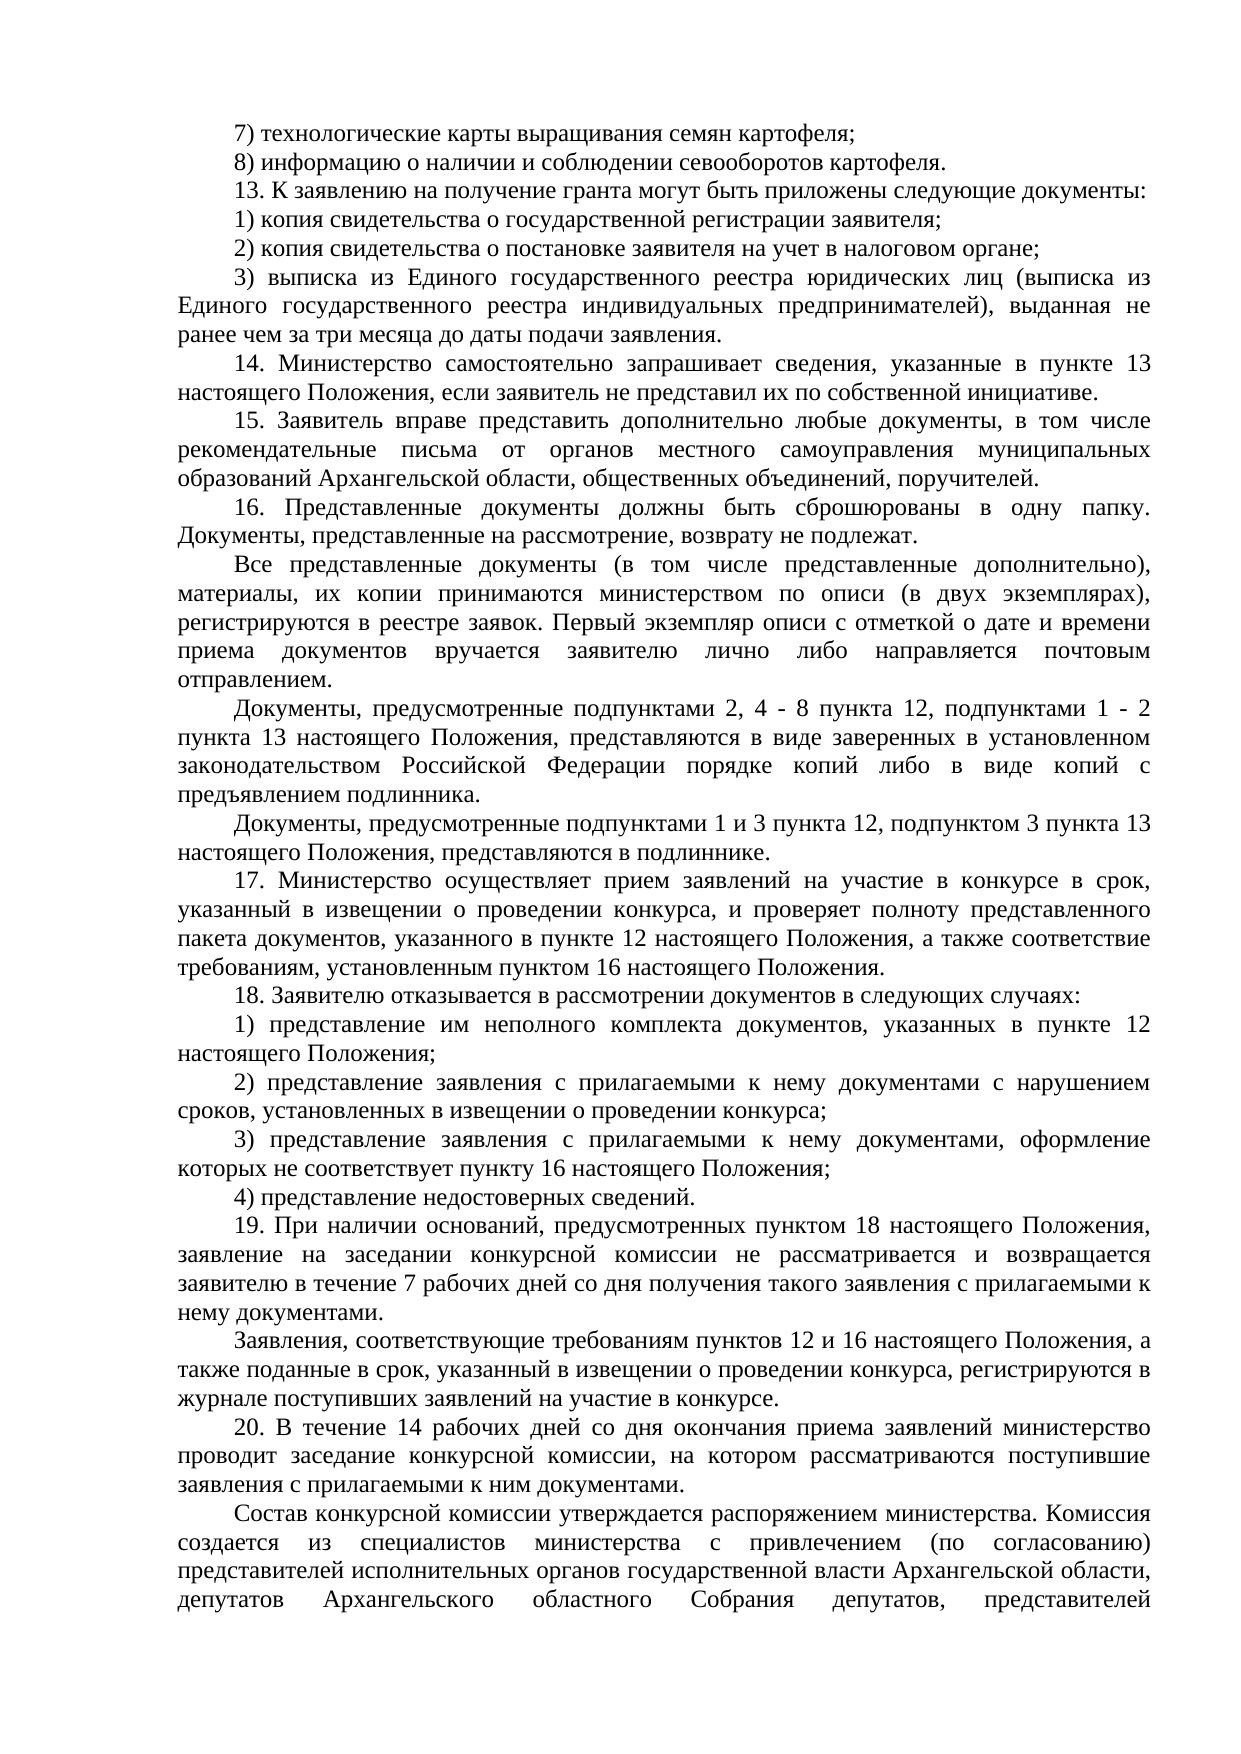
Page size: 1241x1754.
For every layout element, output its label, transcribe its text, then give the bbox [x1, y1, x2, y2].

text Заявления, соответствующие требованиям пунктов 12 и 16 настоящего Положения, а также поданные в срок, указанный в извещении о проведении конкурса, регистрируются в журнале поступивших заявлений на участие в конкурсе. [177, 1326, 1152, 1412]
text Документы, предусмотренные подпунктами 1 и 3 пункта 12, подпунктом 3 пункта 13 настоящего Положения, представляются в подлиннике. [177, 808, 1152, 866]
text 13. К заявлению на получение гранта могут быть приложены следующие документы: [177, 176, 1152, 204]
text 20. В течение 14 рабочих дней со дня окончания приема заявлений министерство проводит заседание конкурсной комиссии, на котором рассматриваются поступившие заявления с прилагаемыми к ним документами. [177, 1412, 1152, 1498]
text 1) представление им неполного комплекта документов, указанных в пункте 12 настоящего Положения; [177, 1009, 1152, 1067]
text 3) представление заявления с прилагаемыми к нему документами, оформление которых не соответствует пункту 16 настоящего Положения; [177, 1124, 1152, 1182]
text 4) представление недостоверных сведений. [177, 1182, 1152, 1211]
text 8) информацию о наличии и соблюдении севооборотов картофеля. [177, 147, 1152, 176]
text Все представленные документы (в том числе представленные дополнительно), материалы, их копии принимаются министерством по описи (в двух экземплярах), регистрируются в реестре заявок. Первый экземпляр описи с отметкой о дате и времени приема документов вручается заявителю лично либо направляется почтовым отправлением. [177, 549, 1152, 693]
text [177, 1498, 1152, 1613]
text 19. При наличии оснований, предусмотренных пунктом 18 настоящего Положения, заявление на заседании конкурсной комиссии не рассматривается и возвращается заявителю в течение 7 рабочих дней со дня получения такого заявления с прилагаемыми к нему документами. [177, 1211, 1152, 1326]
text 18. Заявителю отказывается в рассмотрении документов в следующих случаях: [177, 981, 1152, 1009]
text Документы, предусмотренные подпунктами 2, 4 - 8 пункта 12, подпунктами 1 - 2 пункта 13 настоящего Положения, представляются в виде заверенных в установленном законодательством Российской Федерации порядке копий либо в виде копий с предъявлением подлинника. [177, 693, 1152, 808]
text 2) копия свидетельства о постановке заявителя на учет в налоговом органе; [177, 233, 1152, 262]
text 7) технологические карты выращивания семян картофеля; [177, 118, 1152, 147]
text 1) копия свидетельства о государственной регистрации заявителя; [177, 204, 1152, 233]
text 3) выписка из Единого государственного реестра юридических лиц (выписка из Единого государственного реестра индивидуальных предпринимателей), выданная не ранее чем за три месяца до даты подачи заявления. [177, 262, 1152, 348]
text 16. Представленные документы должны быть сброшюрованы в одну папку. Документы, представленные на рассмотрение, возврату не подлежат. [177, 492, 1152, 549]
text 14. Министерство самостоятельно запрашивает сведения, указанные в пункте 13 настоящего Положения, если заявитель не представил их по собственной инициативе. [177, 348, 1152, 406]
text 2) представление заявления с прилагаемыми к нему документами с нарушением сроков, установленных в извещении о проведении конкурса; [177, 1067, 1152, 1124]
text 15. Заявитель вправе представить дополнительно любые документы, в том числе рекомендательные письма от органов местного самоуправления муниципальных образований Архангельской области, общественных объединений, поручителей. [177, 406, 1152, 492]
text 17. Министерство осуществляет прием заявлений на участие в конкурсе в срок, указанный в извещении о проведении конкурса, и проверяет полноту представленного пакета документов, указанного в пункте 12 настоящего Положения, а также соответствие требованиям, установленным пунктом 16 настоящего Положения. [177, 866, 1152, 981]
